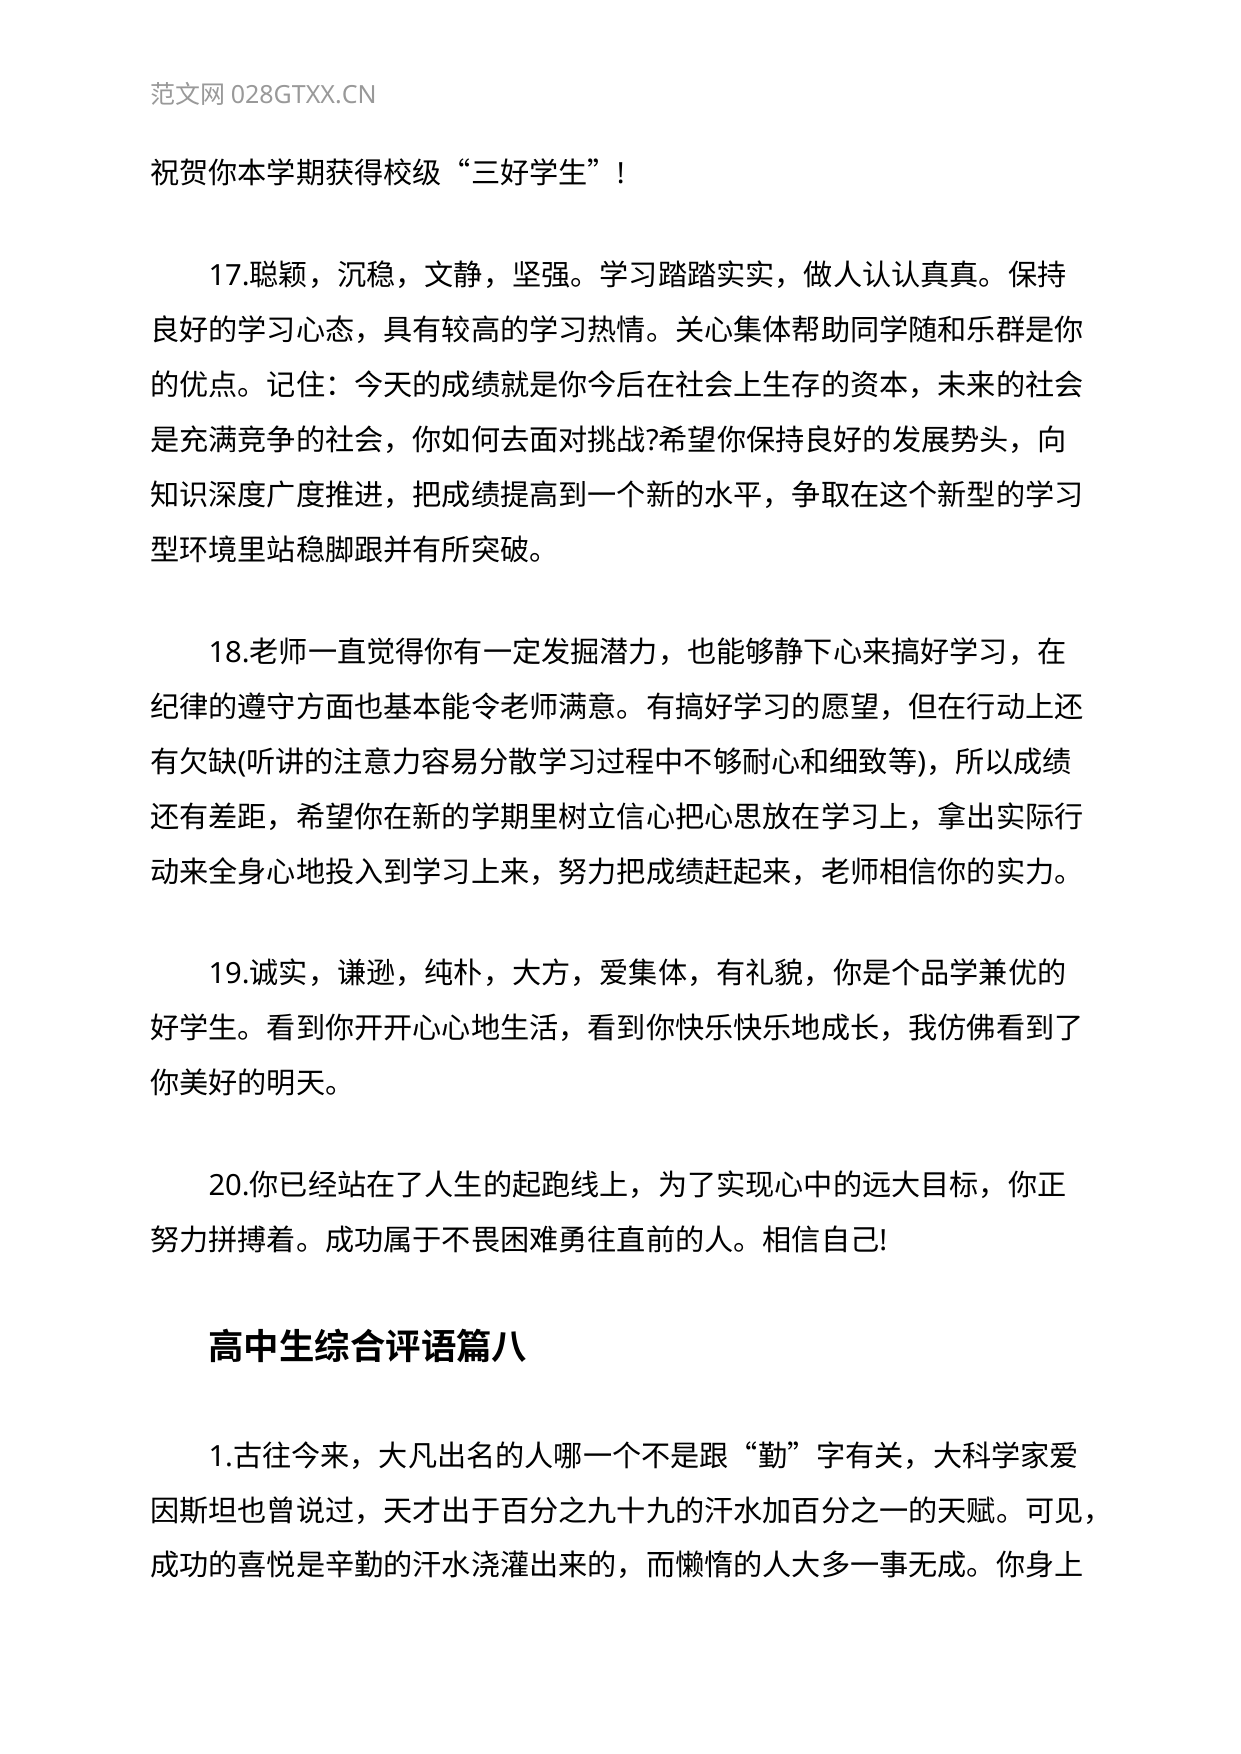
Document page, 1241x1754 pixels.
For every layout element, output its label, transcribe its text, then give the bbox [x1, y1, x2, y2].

text 高中生综合评语篇八 [150, 1319, 1090, 1370]
text 19.诚实，谦逊，纯朴，大方，爱集体，有礼貌，你是个品学兼优的好学生。看到你开开心心地生活，看到你快乐快乐地成长，我仿佛看到了你美好的明天。 [150, 950, 1090, 1102]
text 17.聪颖，沉稳，文静，坚强。学习踏踏实实，做人认认真真。保持良好的学习心态，具有较高的学习热情。关心集体帮助同学随和乐群是你的优点。记住：今天的成绩就是你今后在社会上生存的资本，未来的社会是充满竞争的社会，你如何去面对挑战?希望你保持良好的发展势头，向知识深度广度推进，把成绩提高到一个新的水平，争取在这个新型的学习型环境里站稳脚跟并有所突破。 [150, 252, 1090, 569]
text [150, 150, 1090, 192]
text 20.你已经站在了人生的起跑线上，为了实现心中的远大目标，你正努力拼搏着。成功属于不畏困难勇往直前的人。相信自己! [150, 1162, 1090, 1259]
text 18.老师一直觉得你有一定发掘潜力，也能够静下心来搞好学习，在纪律的遵守方面也基本能令老师满意。有搞好学习的愿望，但在行动上还有欠缺(听讲的注意力容易分散学习过程中不够耐心和细致等)，所以成绩还有差距，希望你在新的学期里树立信心把心思放在学习上，拿出实际行动来全身心地投入到学习上来，努力把成绩赶起来，老师相信你的实力。 [150, 628, 1090, 891]
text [150, 1432, 1090, 1584]
